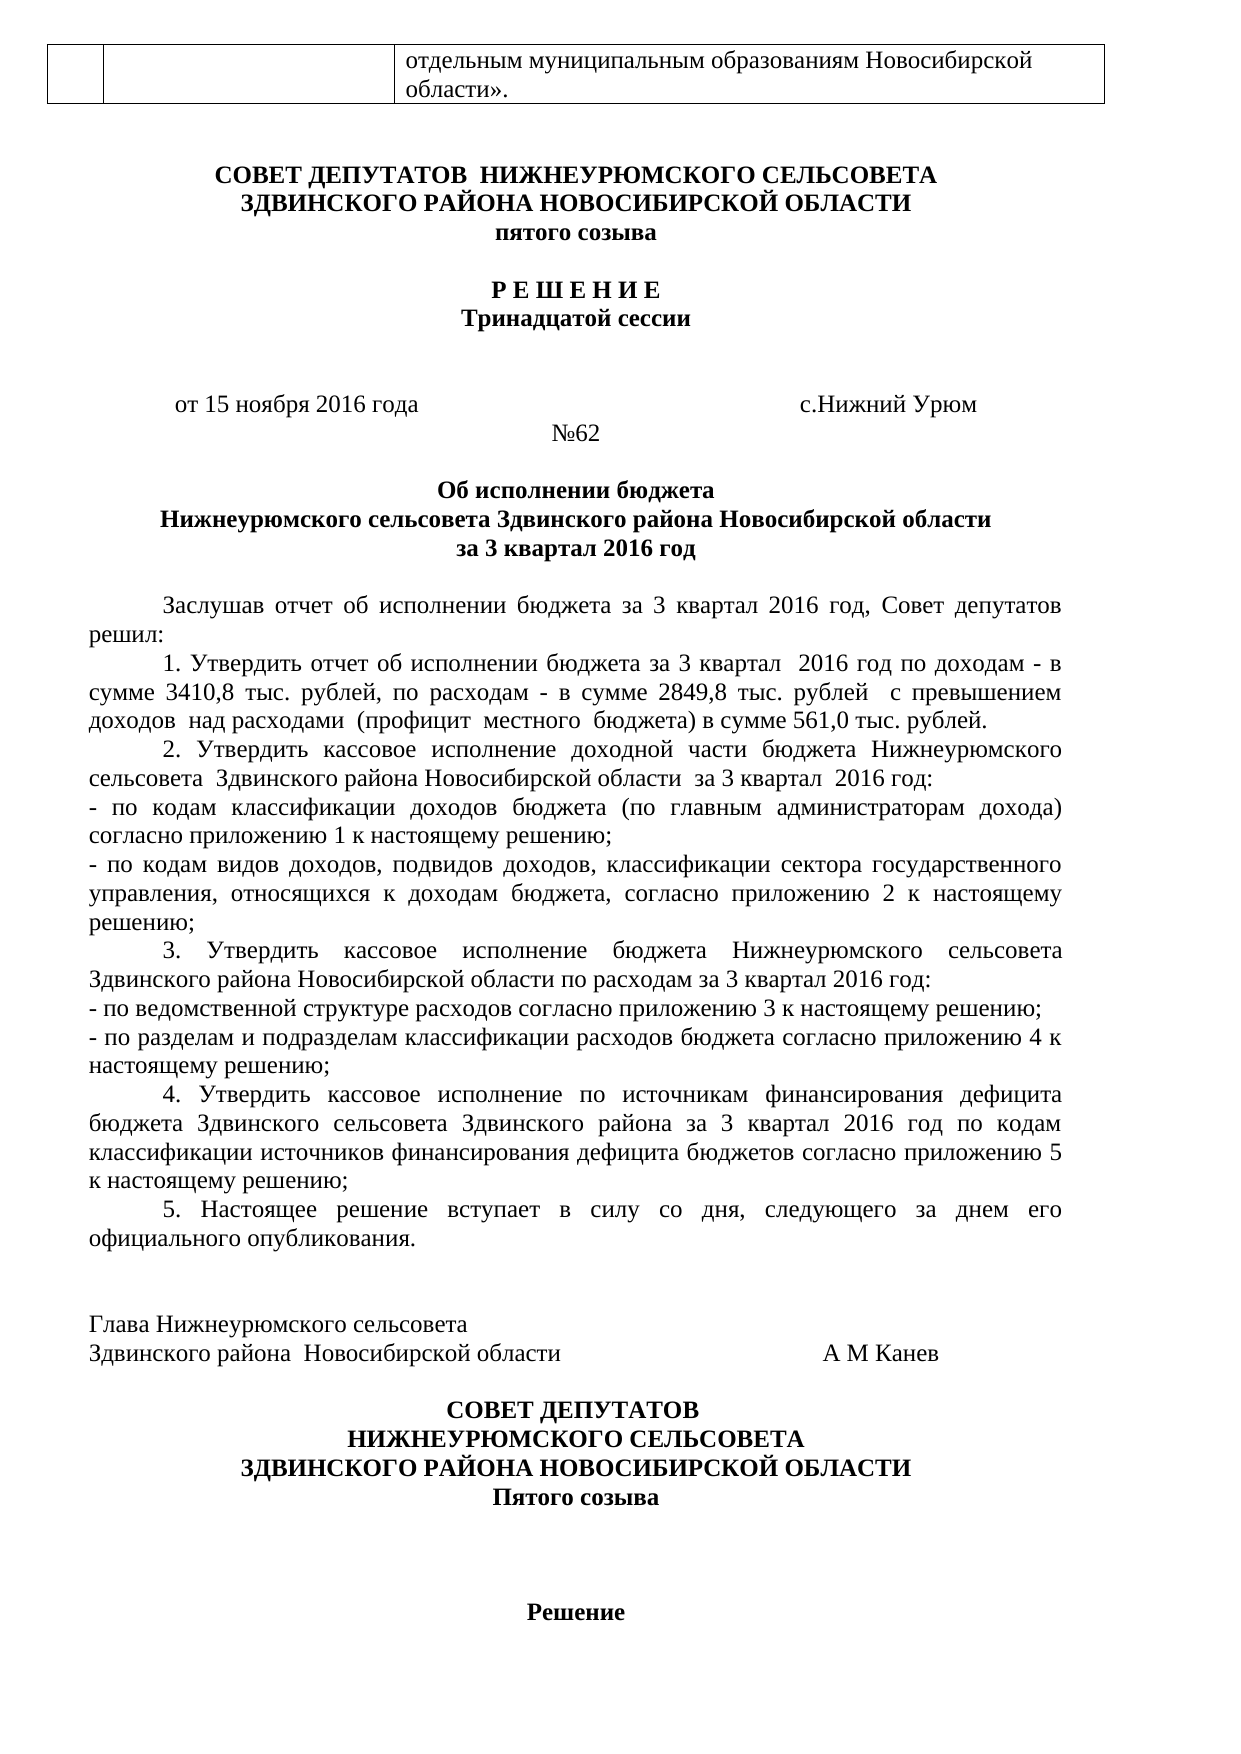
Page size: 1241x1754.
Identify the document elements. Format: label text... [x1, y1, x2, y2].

text СОВЕТ ДЕПУТАТОВ НИЖНЕУРЮМСКОГО СЕЛЬСОВЕТА ЗДВИНСКОГО РАЙОНА НОВОСИБИРСКОЙ ОБЛАСТИ [88, 1395, 1063, 1482]
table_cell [104, 45, 394, 103]
text - по кодам видов доходов, подвидов доходов, классификации сектора государственного управления, относящихся к доходам бюджета, согласно приложению 2 к настоящему решению; [88, 849, 1063, 935]
text 5. Настоящее решение вступает в силу со дня, следующего за днем его официального опубликования. [88, 1194, 1063, 1252]
text - по кодам классификации доходов бюджета (по главным администраторам дохода) согласно приложению 1 к настоящему решению; [88, 792, 1063, 849]
text СОВЕТ ДЕПУТАТОВ НИЖНЕУРЮМСКОГО СЕЛЬСОВЕТА [88, 160, 1063, 188]
text 1. Утвердить отчет об исполнении бюджета за 3 квартал 2016 год по доходам - в сумме 3410,8 тыс. рублей, по расходам - в сумме 2849,8 тыс. рублей с превышением доходов над расходами (профицит местного бюджета) в сумме 561,0 тыс. рублей. [88, 648, 1063, 734]
text от 15 ноября 2016 года с.Нижний Урюм №62 [88, 389, 1063, 447]
text пятого созыва [88, 217, 1063, 246]
text Нижнеурюмского сельсовета Здвинского района Новосибирской области [88, 504, 1063, 533]
text Об исполнении бюджета [88, 475, 1063, 504]
text Здвинского района Новосибирской области А М Канев [88, 1338, 1063, 1367]
text - по разделам и подразделам классификации расходов бюджета согласно приложению 4 к настоящему решению; [88, 1022, 1063, 1079]
text 4. Утвердить кассовое исполнение по источникам финансирования дефицита бюджета Здвинского сельсовета Здвинского района за 3 квартал 2016 год по кодам классификации источников финансирования дефицита бюджетов согласно приложению 5 к настоящему решению; [88, 1079, 1063, 1194]
text ЗДВИНСКОГО РАЙОНА НОВОСИБИРСКОЙ ОБЛАСТИ [88, 188, 1063, 217]
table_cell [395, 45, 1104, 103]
text - по ведомственной структуре расходов согласно приложению 3 к настоящему решению; [88, 993, 1063, 1022]
text за 3 квартал 2016 год [88, 533, 1063, 562]
text Решение [88, 1597, 1063, 1625]
text Р Е Ш Е Н И Е [88, 275, 1063, 303]
table_cell [48, 45, 103, 103]
text Тринадцатой сессии [88, 303, 1063, 332]
text 2. Утвердить кассовое исполнение доходной части бюджета Нижнеурюмского сельсовета Здвинского района Новосибирской области за 3 квартал 2016 год: [88, 734, 1063, 792]
text Заслушав отчет об исполнении бюджета за 3 квартал 2016 год, Совет депутатов решил: [88, 590, 1063, 648]
text 3. Утвердить кассовое исполнение бюджета Нижнеурюмского сельсовета Здвинского района Новосибирской области по расходам за 3 квартал 2016 год: [88, 935, 1063, 993]
text Глава Нижнеурюмского сельсовета [88, 1309, 1063, 1338]
text Пятого созыва [88, 1482, 1063, 1510]
